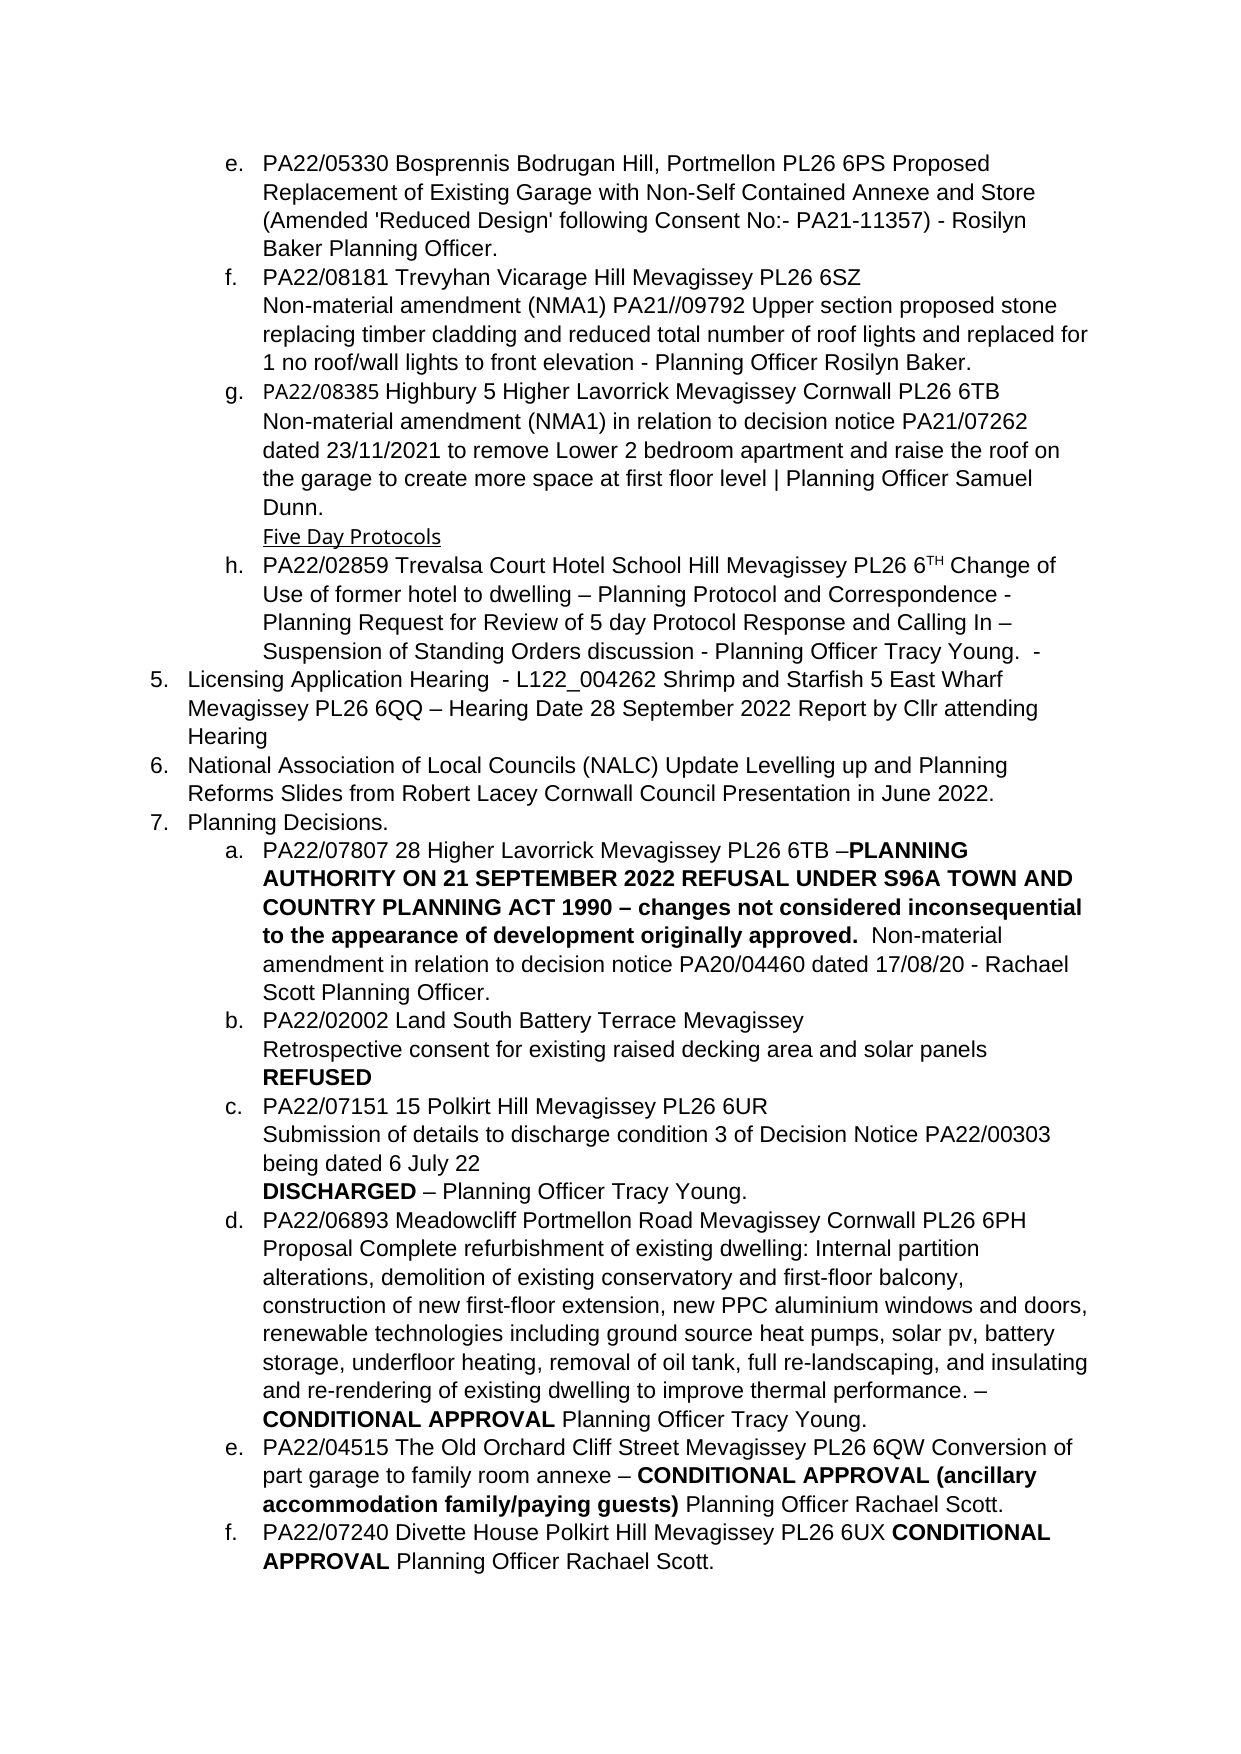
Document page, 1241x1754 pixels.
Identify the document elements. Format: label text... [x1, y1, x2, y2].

list PA22/07807 28 Higher Lavorrick Mevagissey PL26 6TB –PLANNING AUTHORITY ON 21 SEPTEMBER 2022 REFUSAL UNDER S96A TOWN AND COUNTRY PLANNING ACT 1990 – changes not considered inconsequential to the appearance of development originally approved. Non-material amendment in relation to decision notice PA20/04460 dated 17/08/20 - Rachael Scott Planning Officer. [225, 837, 1090, 1005]
list Licensing Application Hearing - L122_004262 Shrimp and Starfish 5 East Wharf Mevagissey PL26 6QQ – Hearing Date 28 September 2022 Report by Cllr attending Hearing [150, 666, 1090, 749]
list PA22/02002 Land South Battery Terrace Mevagissey [225, 1007, 1090, 1034]
list PA22/04515 The Old Orchard Cliff Street Mevagissey PL26 6QW Conversion of part garage to family room annexe – CONDITIONAL APPROVAL (ancillary accommodation family/paying guests) Planning Officer Rachael Scott. [225, 1434, 1090, 1517]
list Five Day Protocols [262, 522, 1090, 550]
list PA22/07151 15 Polkirt Hill Mevagissey PL26 6UR [225, 1093, 1090, 1119]
list PA22/07240 Divette House Polkirt Hill Mevagissey PL26 6UX CONDITIONAL APPROVAL Planning Officer Rachael Scott. [225, 1519, 1090, 1574]
list Non-material amendment (NMA1) in relation to decision notice PA21/07262 dated 23/11/2021 to remove Lower 2 bedroom apartment and raise the roof on the garage to create more space at first floor level | Planning Officer Samuel Dunn. [262, 408, 1090, 520]
list PA22/05330 Bosprennis Bodrugan Hill, Portmellon PL26 6PS Proposed Replacement of Existing Garage with Non-Self Contained Annexe and Store (Amended 'Reduced Design' following Consent No:- PA21-11357) - Rosilyn Baker Planning Officer. [225, 150, 1090, 262]
list Retrospective consent for existing raised decking area and solar panels REFUSED [262, 1036, 1090, 1091]
list Planning Request for Review of 5 day Protocol Response and Calling In – Suspension of Standing Orders discussion - Planning Officer Tracy Young. - [262, 609, 1090, 664]
list PA22/08181 Trevyhan Vicarage Hill Mevagissey PL26 6SZ [225, 264, 1090, 290]
list Proposal Complete refurbishment of existing dwelling: Internal partition alterations, demolition of existing conservatory and first-floor balcony, construction of new first-floor extension, new PPC aluminium windows and doors, renewable technologies including ground source heat pumps, solar pv, battery storage, underfloor heating, removal of oil tank, full re-landscaping, and insulating and re-rendering of existing dwelling to improve thermal performance. – CONDITIONAL APPROVAL Planning Officer Tracy Young. [262, 1235, 1090, 1432]
list Submission of details to discharge condition 3 of Decision Notice PA22/00303 being dated 6 July 22 [262, 1121, 1090, 1176]
list DISCHARGED – Planning Officer Tracy Young. [262, 1178, 1090, 1204]
list National Association of Local Councils (NALC) Update Levelling up and Planning Reforms Slides from Robert Lacey Cornwall Council Presentation in June 2022. [150, 752, 1090, 806]
list Non-material amendment (NMA1) PA21//09792 Upper section proposed stone replacing timber cladding and reduced total number of roof lights and replaced for 1 no roof/wall lights to front elevation - Planning Officer Rosilyn Baker. [262, 292, 1090, 375]
list PA22/06893 Meadowcliff Portmellon Road Mevagissey Cornwall PL26 6PH [225, 1207, 1090, 1233]
list PA22/08385 Highbury 5 Higher Lavorrick Mevagissey Cornwall PL26 6TB [225, 377, 1090, 406]
list PA22/02859 Trevalsa Court Hotel School Hill Mevagissey PL26 6TH Change of Use of former hotel to dwelling – Planning Protocol and Correspondence - [225, 552, 1090, 607]
list Planning Decisions. [150, 808, 1090, 835]
